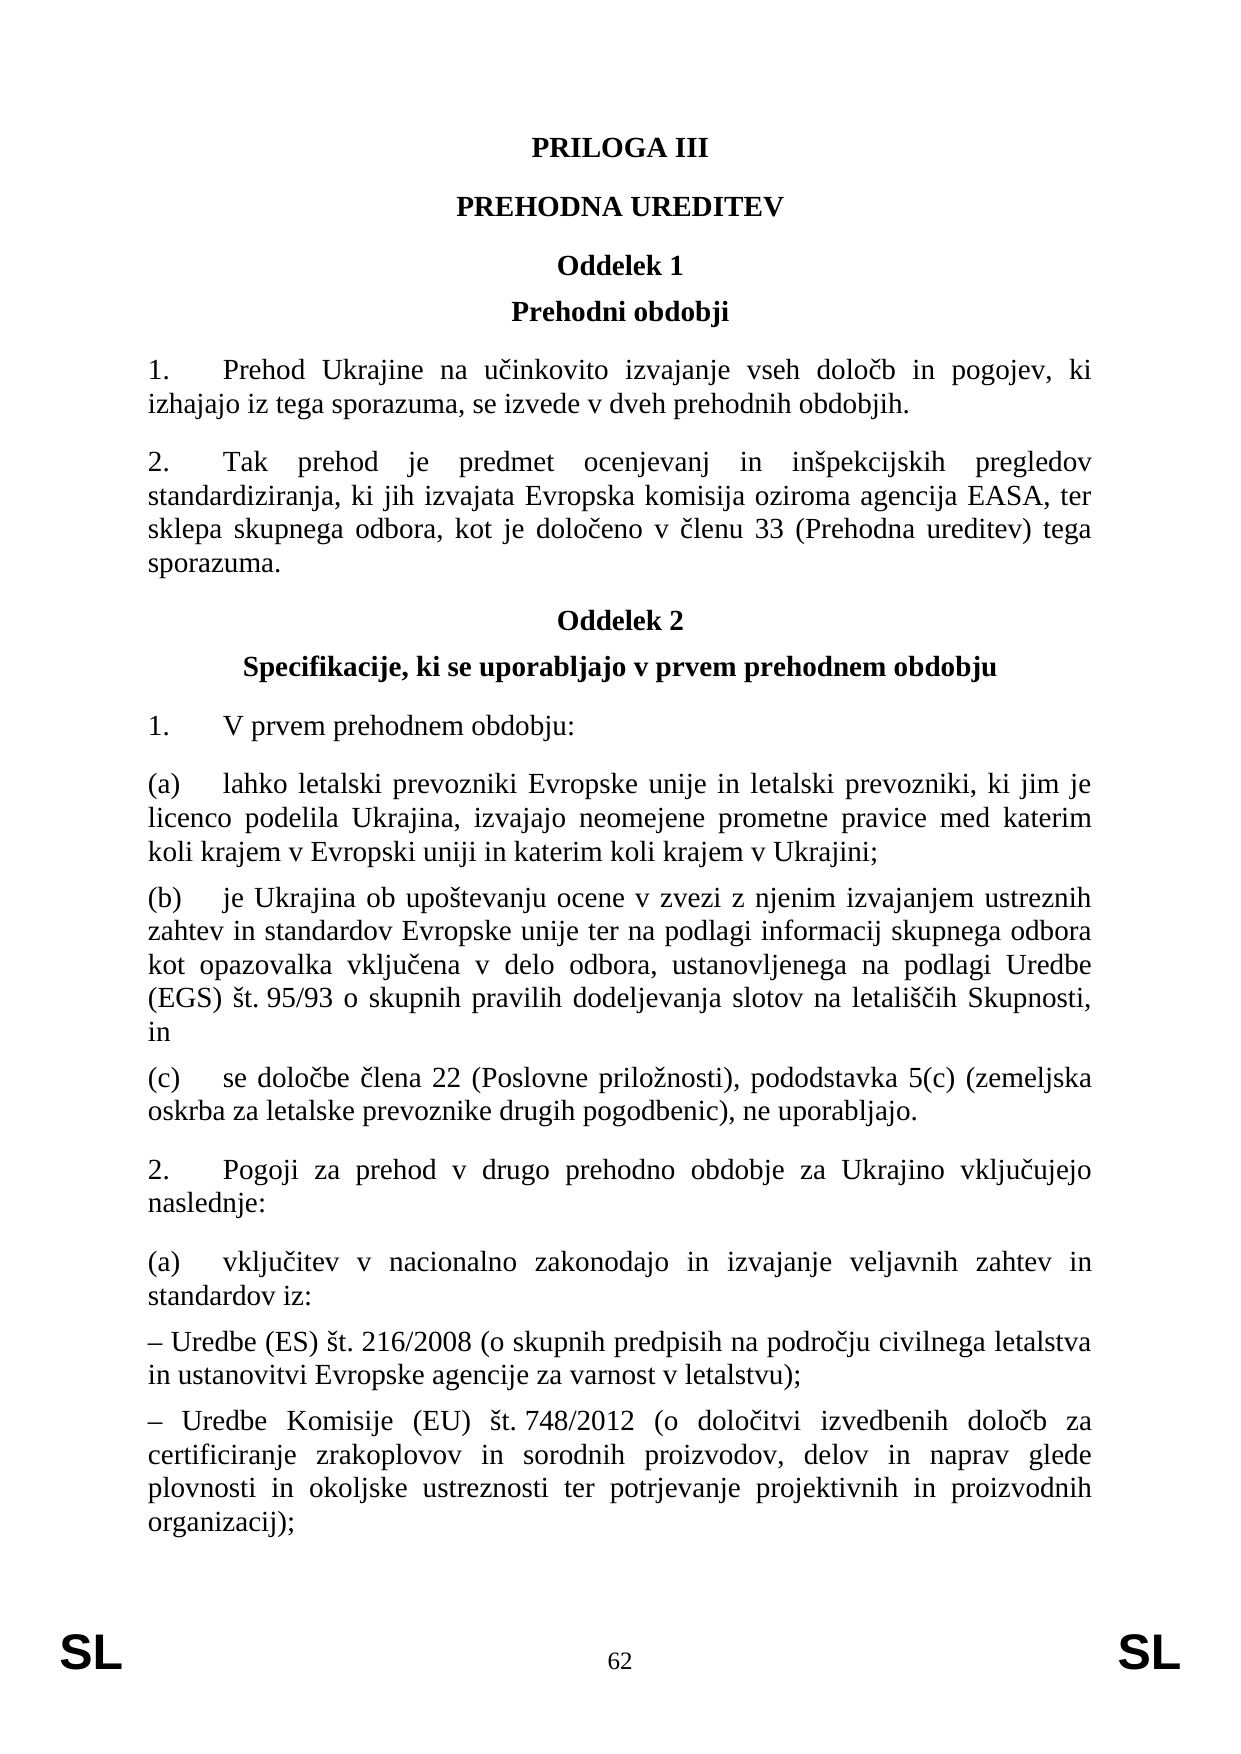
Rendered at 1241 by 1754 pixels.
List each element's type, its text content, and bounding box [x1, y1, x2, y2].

text Specifikacije, ki se uporabljajo v prvem prehodnem obdobju [148, 649, 1093, 683]
text 1. Prehod Ukrajine na učinkovito izvajanje vseh določb in pogojev, ki izhajajo iz tega sporazuma, se izvede v dveh prehodnih obdobjih. [148, 352, 1093, 419]
text 2. Pogoji za prehod v drugo prehodno obdobje za Ukrajino vključujejo naslednje: [148, 1152, 1093, 1219]
text – Uredbe Komisije (EU) št. 748/2012 (o določitvi izvedbenih določb za certificiranje zrakoplovov in sorodnih proizvodov, delov in naprav glede plovnosti in okoljske ustreznosti ter potrjevanje projektivnih in proizvodnih organizacij); [148, 1403, 1093, 1537]
text PREHODNA UREDITEV [148, 189, 1093, 223]
text (c) se določbe člena 22 (Poslovne priložnosti), pododstavka 5(c) (zemeljska oskrba za letalske prevoznike drugih pogodbenic), ne uporabljajo. [148, 1060, 1093, 1127]
text – Uredbe (ES) št. 216/2008 (o skupnih predpisih na področju civilnega letalstva in ustanovitvi Evropske agencije za varnost v letalstvu); [148, 1324, 1093, 1391]
text 2. Tak prehod je predmet ocenjevanj in inšpekcijskih pregledov standardiziranja, ki jih izvajata Evropska komisija oziroma agencija EASA, ter sklepa skupnega odbora, kot je določeno v členu 33 (Prehodna ureditev) tega sporazuma. [148, 444, 1093, 578]
text Prehodni obdobji [148, 294, 1093, 327]
text Oddelek 2 [148, 603, 1093, 637]
text (a) vključitev v nacionalno zakonodajo in izvajanje veljavnih zahtev in standardov iz: [148, 1244, 1093, 1311]
text PRILOGA III [148, 131, 1093, 164]
text (b) je Ukrajina ob upoštevanju ocene v zvezi z njenim izvajanjem ustreznih zahtev in standardov Evropske unije ter na podlagi informacij skupnega odbora kot opazovalka vključena v delo odbora, ustanovljenega na podlagi Uredbe (EGS) št. 95/93 o skupnih pravilih dodeljevanja slotov na letališčih Skupnosti, in [148, 880, 1093, 1047]
text (a) lahko letalski prevozniki Evropske unije in letalski prevozniki, ki jim je licenco podelila Ukrajina, izvajajo neomejene prometne pravice med katerim koli krajem v Evropski uniji in katerim koli krajem v Ukrajini; [148, 767, 1093, 867]
text 1. V prvem prehodnem obdobju: [148, 708, 1093, 742]
text Oddelek 1 [148, 248, 1093, 281]
